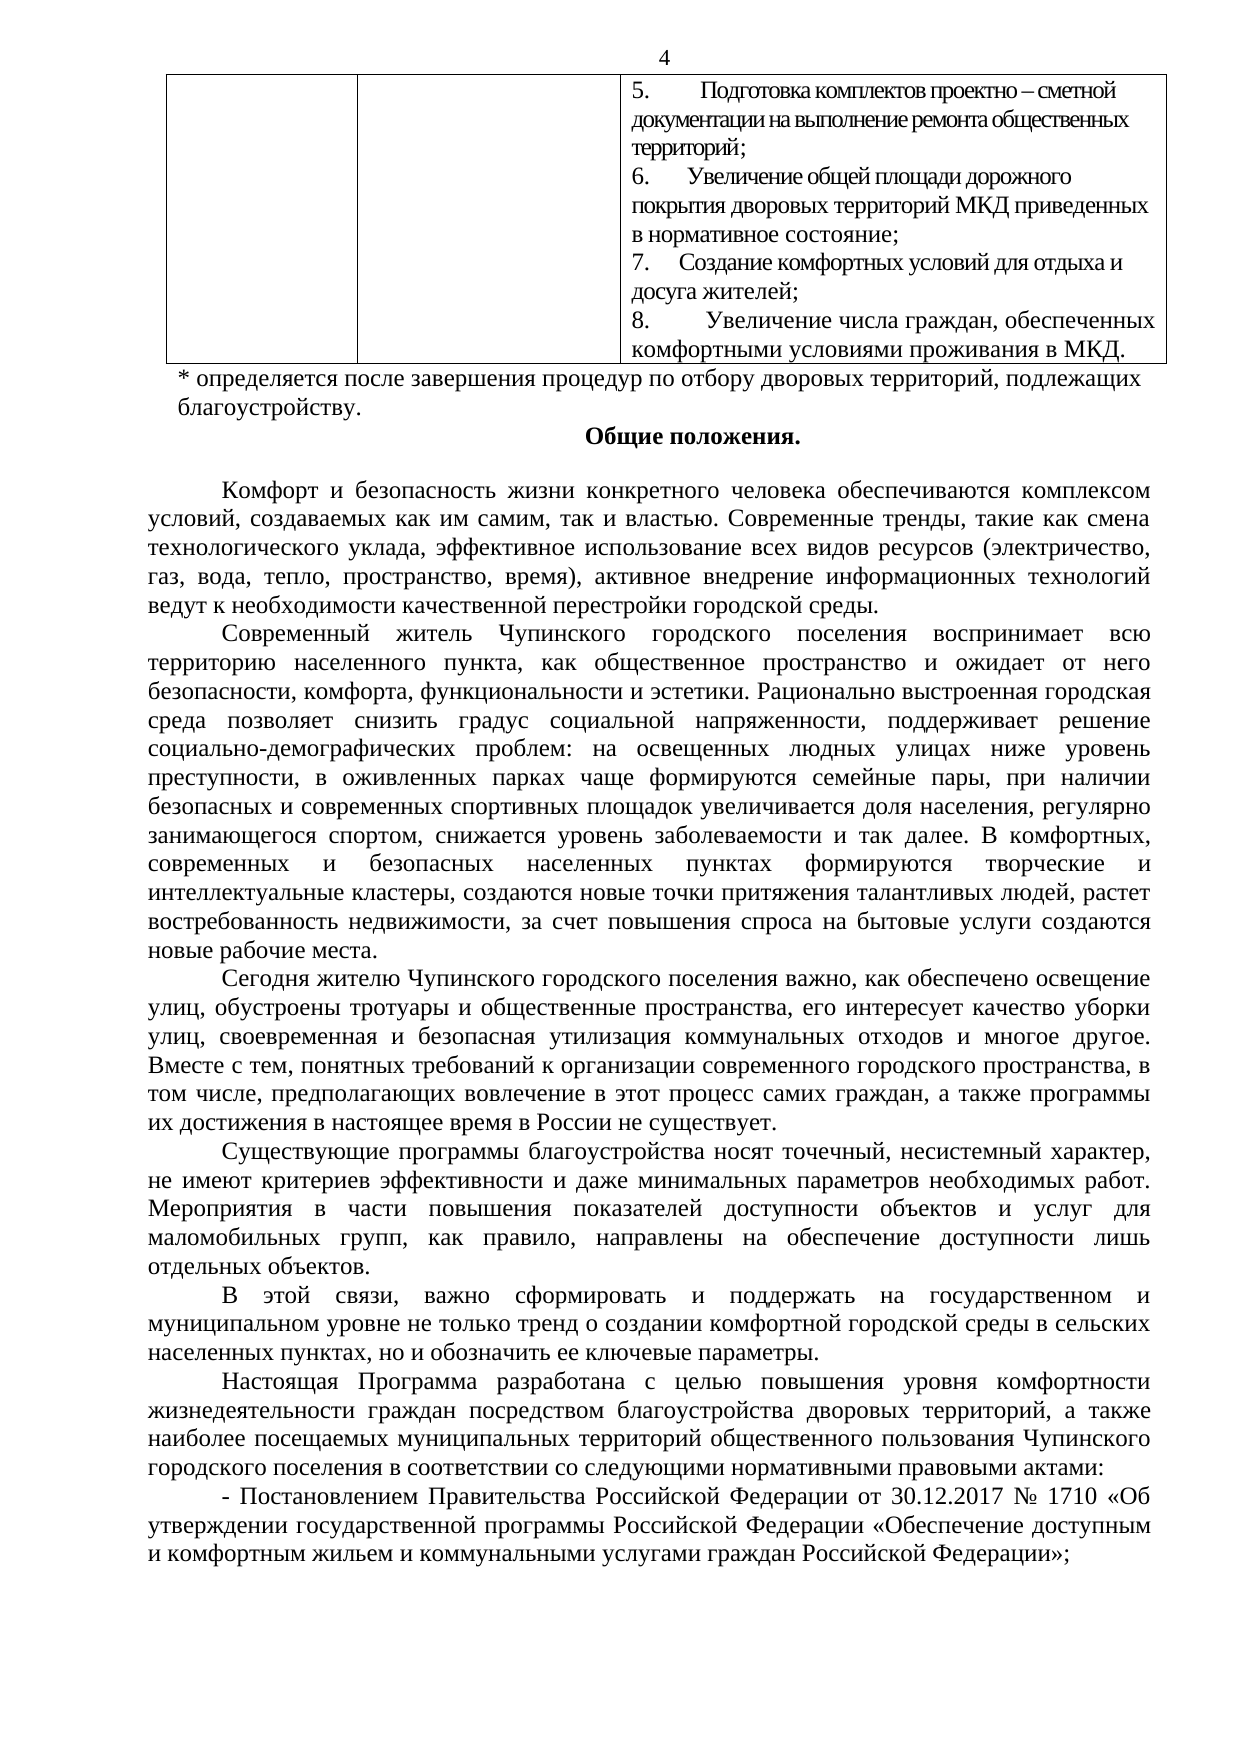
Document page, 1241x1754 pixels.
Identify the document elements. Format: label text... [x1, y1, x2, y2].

text Существующие программы благоустройства носят точечный, несистемный характер, не имеют критериев эффективности и даже минимальных параметров необходимых работ. Мероприятия в части повышения показателей доступности объектов и услуг для маломобильных групп, как правило, направлены на обеспечение доступности лишь отдельных объектов. [148, 1136, 1152, 1280]
text Сегодня жителю Чупинского городского поселения важно, как обеспечено освещение улиц, обустроены тротуары и общественные пространства, его интересует качество уборки улиц, своевременная и безопасная утилизация коммунальных отходов и многое другое. Вместе с тем, понятных требований к организации современного городского пространства, в том числе, предполагающих вовлечение в этот процесс самих граждан, а также программы их достижения в настоящее время в России не существует. [148, 963, 1152, 1136]
text Настоящая Программа разработана с целью повышения уровня комфортности жизнедеятельности граждан посредством благоустройства дворовых территорий, а также наиболее посещаемых муниципальных территорий общественного пользования Чупинского городского поселения в соответствии со следующими нормативными правовыми актами: [148, 1366, 1152, 1481]
text * определяется после завершения процедур по отбору дворовых территорий, подлежащих благоустройству. [177, 364, 1152, 421]
text Комфорт и безопасность жизни конкретного человека обеспечиваются комплексом условий, создаваемых как им самим, так и властью. Современные тренды, такие как смена технологического уклада, эффективное использование всех видов ресурсов (электричество, газ, вода, тепло, пространство, время), активное внедрение информационных технологий ведут к необходимости качественной перестройки городской среды. [148, 475, 1152, 618]
table_cell [358, 75, 620, 362]
text - Постановлением Правительства Российской Федерации от 30.12.2017 № 1710 «Об утверждении государственной программы Российской Федерации «Обеспечение доступным и комфортным жильем и коммунальными услугами граждан Российской Федерации»; [148, 1481, 1152, 1567]
text Современный житель Чупинского городского поселения воспринимает всю территорию населенного пункта, как общественное пространство и ожидает от него безопасности, комфорта, функциональности и эстетики. Рационально выстроенная городская среда позволяет снизить градус социальной напряженности, поддерживает решение социально-демографических проблем: на освещенных людных улицах ниже уровень преступности, в оживленных парках чаще формируются семейные пары, при наличии безопасных и современных спортивных площадок увеличивается доля населения, регулярно занимающегося спортом, снижается уровень заболеваемости и так далее. В комфортных, современных и безопасных населенных пунктах формируются творческие и интеллектуальные кластеры, создаются новые точки притяжения талантливых людей, растет востребованность недвижимости, за счет повышения спроса на бытовые услуги создаются новые рабочие места. [148, 618, 1152, 963]
text Общие положения. [177, 421, 1152, 450]
text В этой связи, важно сформировать и поддержать на государственном и муниципальном уровне не только тренд о создании комфортной городской среды в сельских населенных пунктах, но и обозначить ее ключевые параметры. [148, 1280, 1152, 1366]
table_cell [167, 75, 357, 362]
